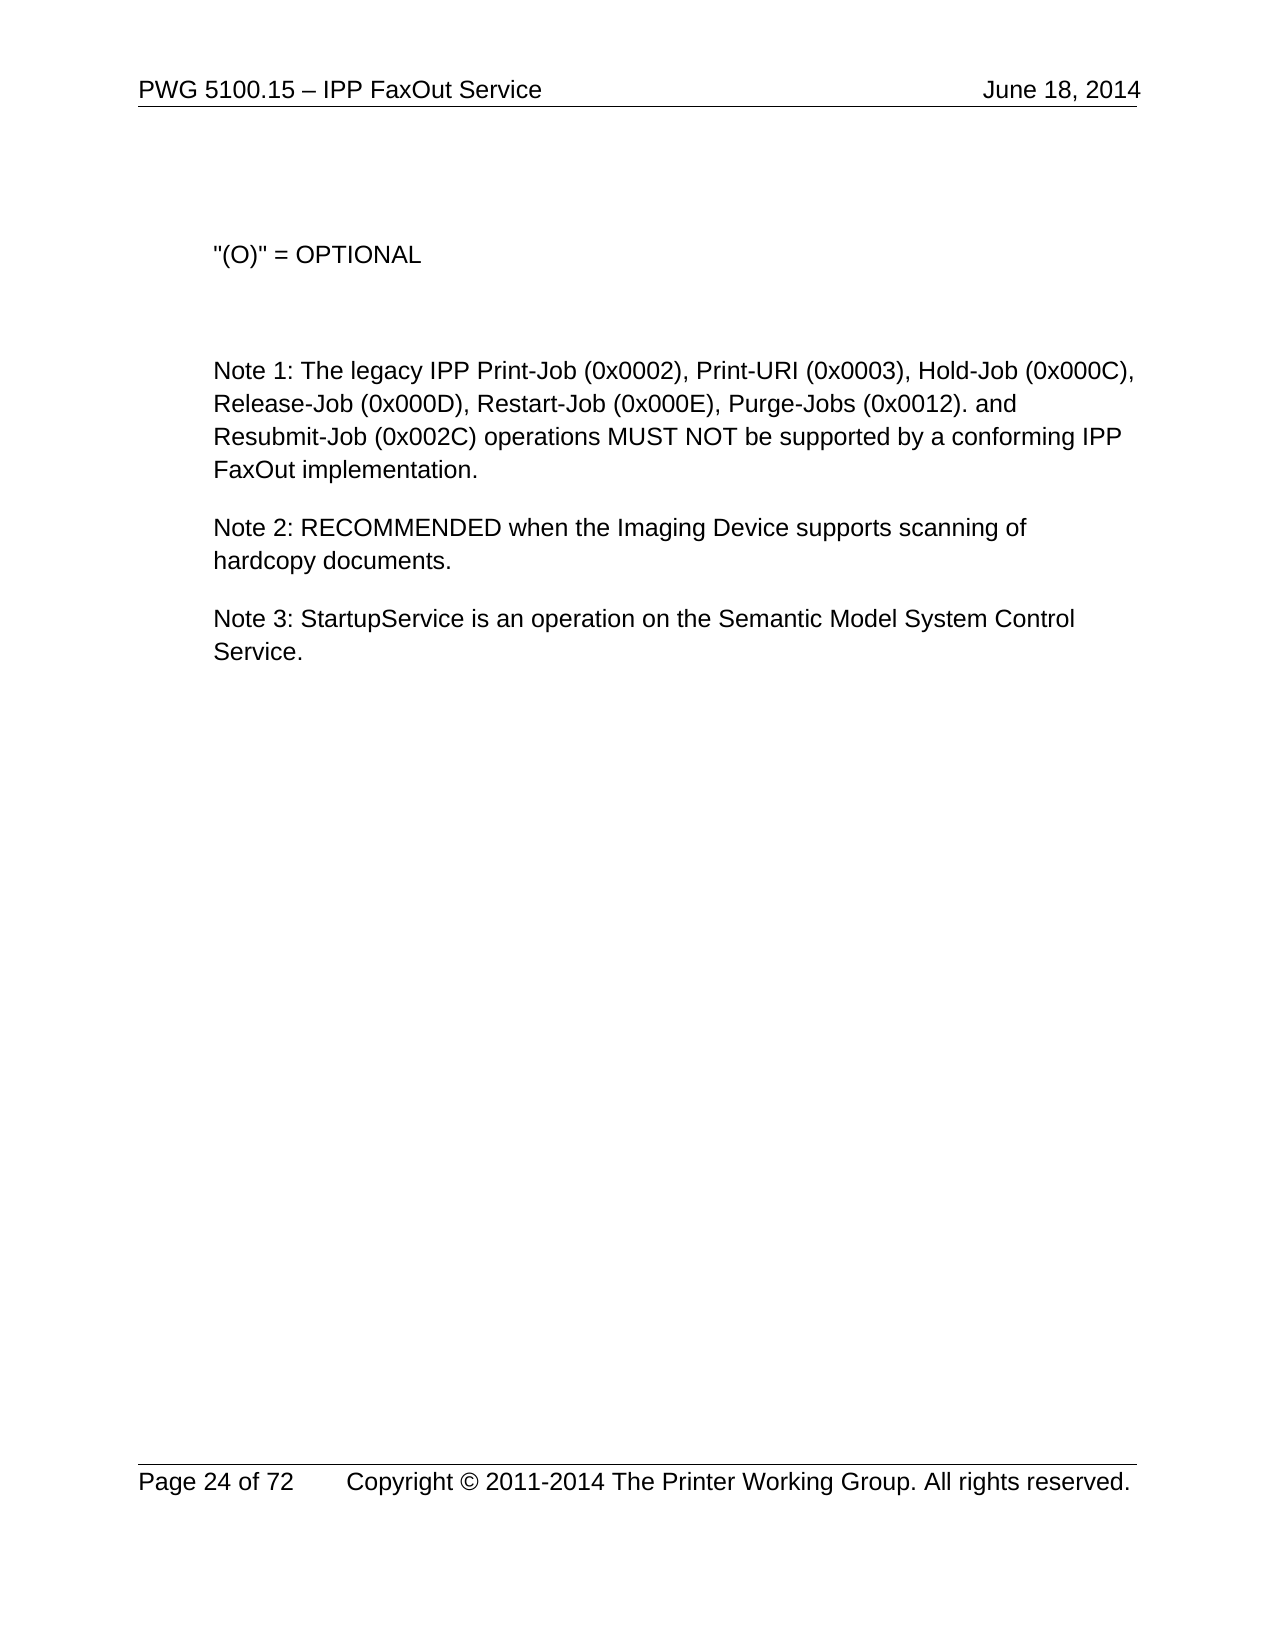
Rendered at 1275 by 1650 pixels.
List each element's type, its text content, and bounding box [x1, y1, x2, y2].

list "(O)" = OPTIONAL [213, 240, 1137, 268]
list Note 3: StartupService is an operation on the Semantic Model System Control Service. [213, 604, 1137, 666]
list Note 1: The legacy IPP Print-Job (0x0002), Print-URI (0x0003), Hold-Job (0x000C), Release-Job (0x000D), Restart-Job (0x000E), Purge-Jobs (0x0012). and Resubmit-Job (0x002C) operations MUST NOT be supported by a conforming IPP FaxOut implementation. [213, 356, 1137, 483]
list Note 2: RECOMMENDED when the Imaging Device supports scanning of hardcopy documents. [213, 513, 1137, 574]
